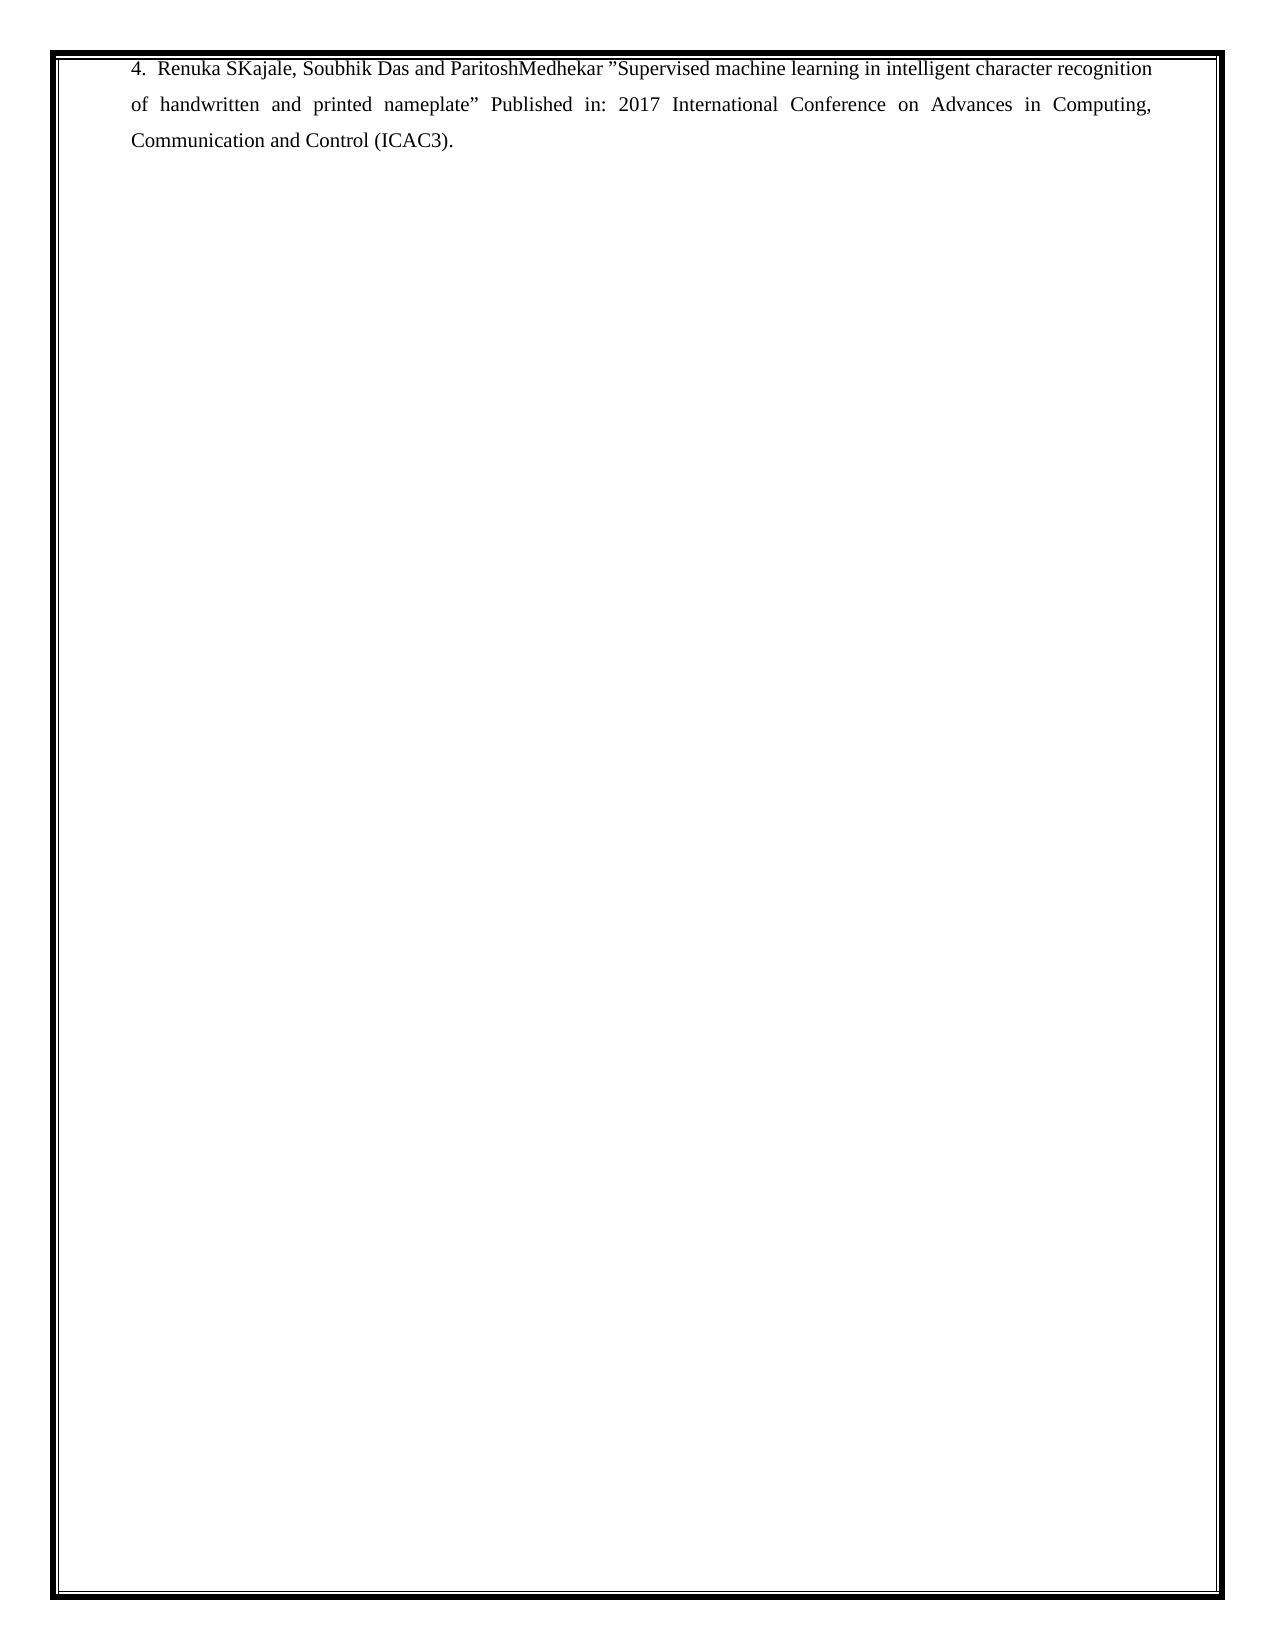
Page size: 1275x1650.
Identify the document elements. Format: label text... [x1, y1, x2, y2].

subtitle 4. Renuka SKajale, Soubhik Das and ParitoshMedhekar ”Supervised machine learning in intelligent character recognition of handwritten and printed nameplate” Published in: 2017 International Conference on Advances in Computing, Communication and Control (ICAC3). [131, 60, 1153, 152]
